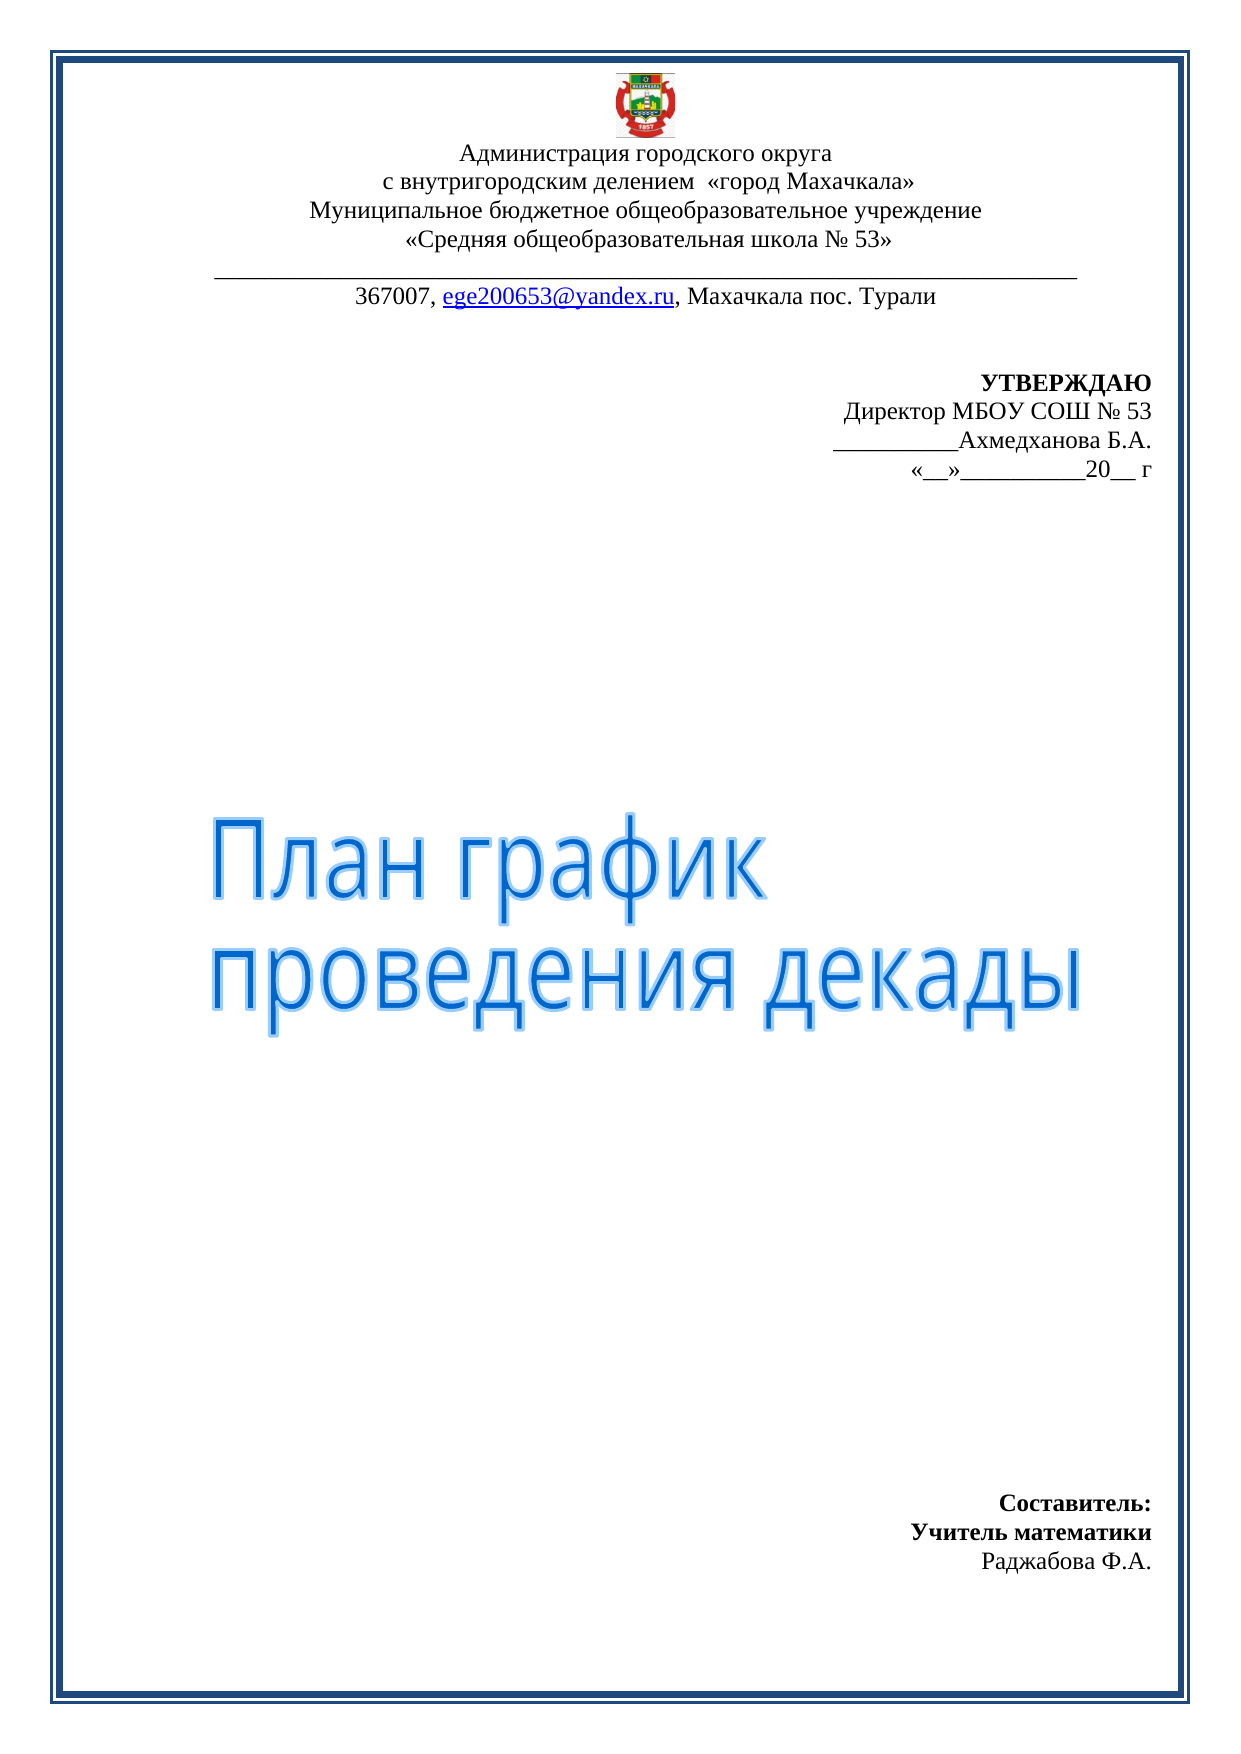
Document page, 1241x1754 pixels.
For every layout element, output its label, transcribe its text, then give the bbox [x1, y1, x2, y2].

text с внутригородским делением «город Махачкала» [103, 166, 1152, 195]
text Муниципальное бюджетное общеобразовательное учреждение [103, 195, 1152, 224]
text Раджабова Ф.А. [103, 1546, 1152, 1575]
text УТВЕРЖДАЮ [103, 368, 1152, 396]
text «Средняя общеобразовательная школа № 53» [103, 224, 1152, 253]
text Администрация городского округа [103, 138, 1152, 166]
text Составитель: [103, 1488, 1152, 1517]
text Директор МБОУ СОШ № 53 [103, 396, 1152, 425]
text _____________________________________________________________________ [103, 253, 1152, 281]
text __________Ахмедханова Б.А. [103, 425, 1152, 454]
picture [615, 73, 676, 138]
text 367007, ege200653@yandex.ru, Махачкала пос. Турали [103, 281, 1152, 310]
text Учитель математики [103, 1517, 1152, 1546]
text «__»__________20__ г [103, 454, 1152, 483]
